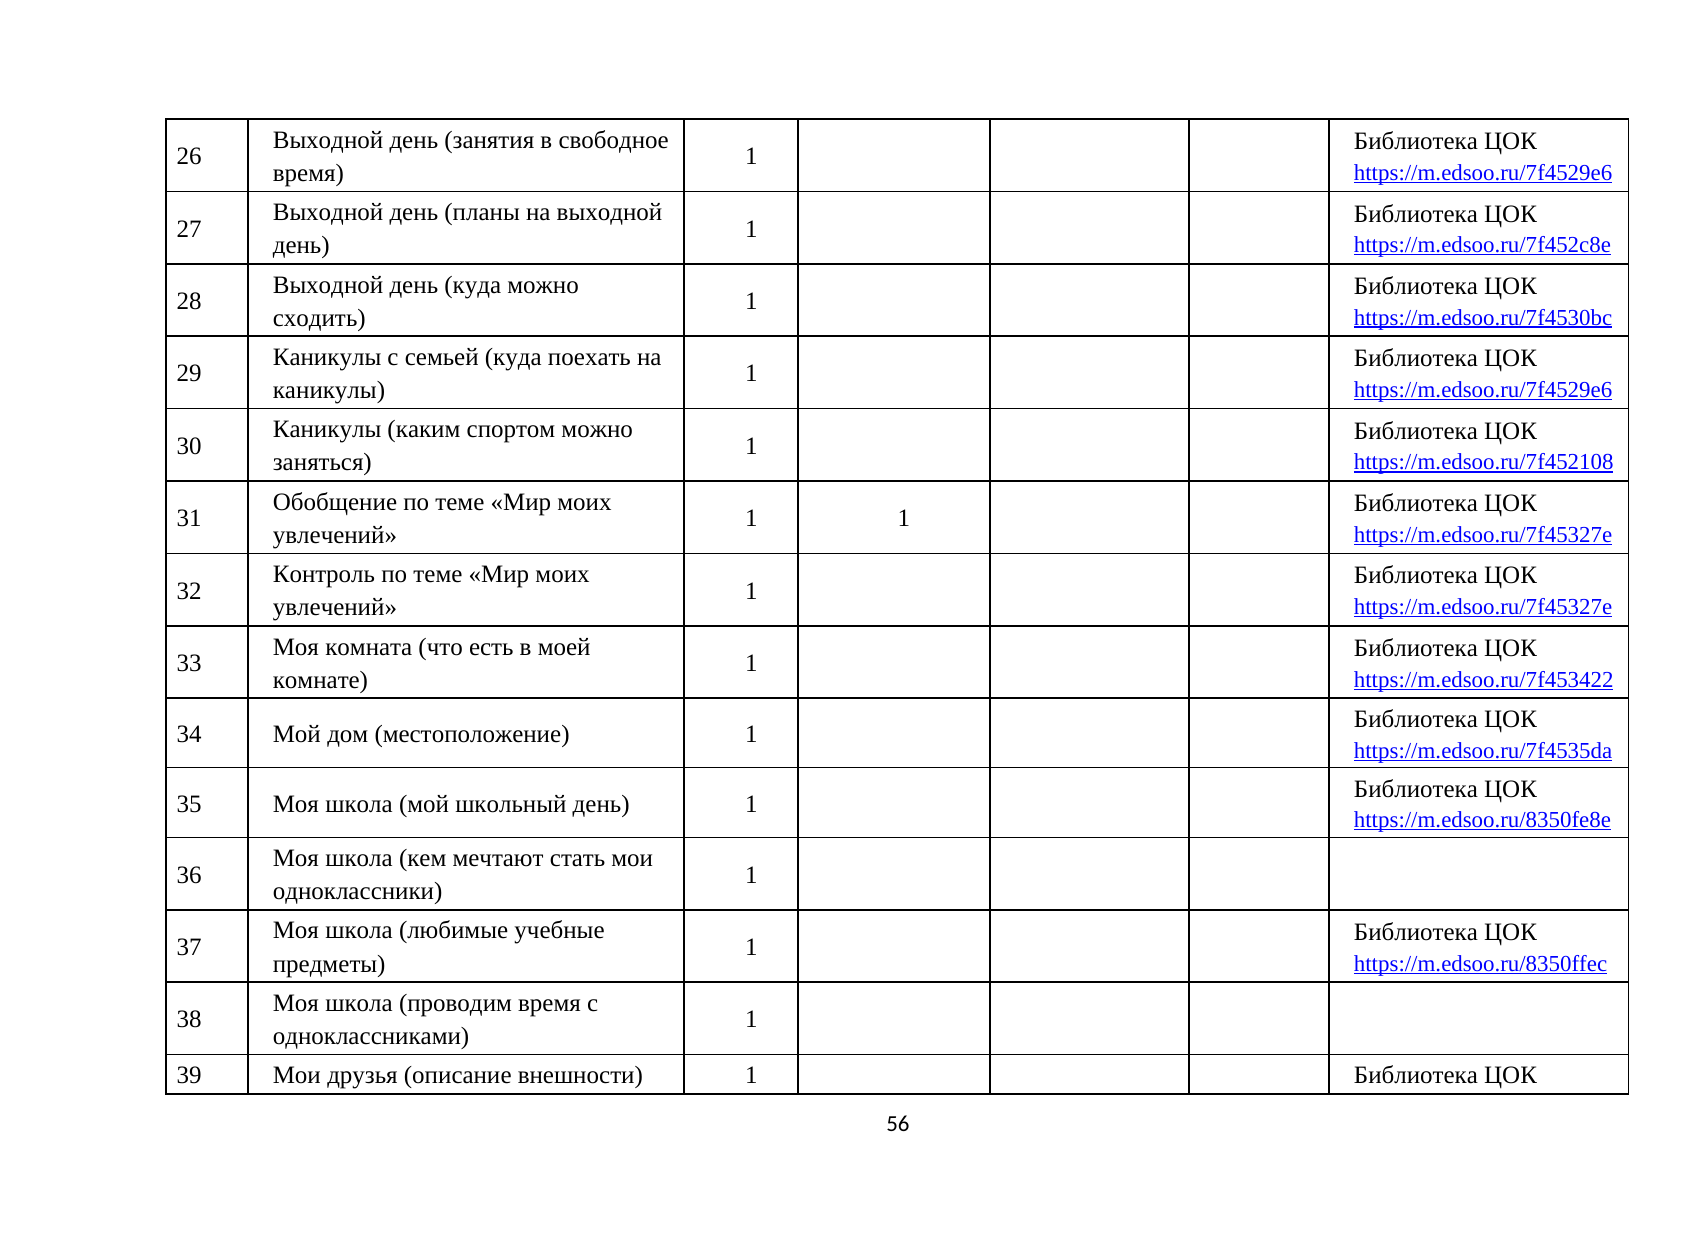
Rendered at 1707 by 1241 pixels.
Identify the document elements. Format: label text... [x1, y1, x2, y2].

table_cell 1 [685, 699, 797, 767]
table_cell [1190, 409, 1328, 480]
table_cell 1 [685, 409, 797, 480]
table_cell [1190, 627, 1328, 697]
table_cell Библиотека ЦОК https://m.edsoo.ru/8350fe8e [1330, 768, 1628, 836]
table_cell Библиотека ЦОК https://m.edsoo.ru/7f452c8e [1330, 192, 1628, 263]
table_cell [991, 192, 1188, 263]
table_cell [249, 1055, 683, 1093]
table_cell [799, 120, 989, 191]
table_cell [991, 409, 1188, 480]
table_cell Библиотека ЦОК https://m.edsoo.ru/7f4530bc [1330, 265, 1628, 335]
table_cell 1 [799, 482, 989, 552]
table_cell [799, 699, 989, 767]
table_cell Каникулы с семьей (куда поехать на каникулы) [249, 337, 683, 408]
table_cell [799, 1055, 989, 1093]
table_cell Моя школа (мой школьный день) [249, 768, 683, 836]
table_cell 1 [685, 911, 797, 981]
table_cell [799, 192, 989, 263]
table_cell 28 [167, 265, 247, 335]
table_cell [799, 627, 989, 697]
table_cell [799, 911, 989, 981]
table_cell 1 [685, 768, 797, 836]
table_cell 1 [685, 192, 797, 263]
table_cell 34 [167, 699, 247, 767]
table_cell Библиотека ЦОК https://m.edsoo.ru/7f45327e [1330, 554, 1628, 625]
table_cell [799, 409, 989, 480]
table_cell 1 [685, 265, 797, 335]
table_cell [991, 337, 1188, 408]
table_cell 1 [685, 838, 797, 909]
table_cell Моя комната (что есть в моей комнате) [249, 627, 683, 697]
table_cell Библиотека ЦОК https://m.edsoo.ru/7f4535da [1330, 699, 1628, 767]
table_cell [1190, 768, 1328, 836]
table_cell [1190, 838, 1328, 909]
table_cell [991, 983, 1188, 1054]
table_cell 29 [167, 337, 247, 408]
table_cell [991, 482, 1188, 552]
table_cell Библиотека ЦОК https://m.edsoo.ru/7f452108 [1330, 409, 1628, 480]
table_cell 35 [167, 768, 247, 836]
table_cell [1190, 983, 1328, 1054]
table_cell [799, 337, 989, 408]
table_cell Выходной день (занятия в свободное время) [249, 120, 683, 191]
table_cell Библиотека ЦОК https://m.edsoo.ru/7f4529e6 [1330, 337, 1628, 408]
table_cell 26 [167, 120, 247, 191]
table_cell [1330, 838, 1628, 909]
table_cell [799, 554, 989, 625]
table_cell 27 [167, 192, 247, 263]
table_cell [1330, 1055, 1628, 1093]
table_cell Моя школа (кем мечтают стать мои одноклассники) [249, 838, 683, 909]
table_cell 30 [167, 409, 247, 480]
table_cell 31 [167, 482, 247, 552]
table_cell [1190, 482, 1328, 552]
table_cell 1 [685, 482, 797, 552]
table_cell [991, 838, 1188, 909]
table_cell [799, 265, 989, 335]
table_cell [799, 983, 989, 1054]
table_cell [1190, 554, 1328, 625]
table_cell [1190, 337, 1328, 408]
table_cell [991, 1055, 1188, 1093]
table_cell 38 [167, 983, 247, 1054]
table_cell Моя школа (проводим время с одноклассниками) [249, 983, 683, 1054]
table_cell Библиотека ЦОК https://m.edsoo.ru/8350ffec [1330, 911, 1628, 981]
table_cell [991, 265, 1188, 335]
table_cell [1190, 699, 1328, 767]
table_cell Библиотека ЦОК https://m.edsoo.ru/7f453422 [1330, 627, 1628, 697]
table_cell 32 [167, 554, 247, 625]
table_cell [991, 699, 1188, 767]
table_cell 1 [685, 337, 797, 408]
table_cell 1 [685, 554, 797, 625]
table_cell [799, 768, 989, 836]
table_cell Каникулы (каким спортом можно заняться) [249, 409, 683, 480]
table_cell Библиотека ЦОК https://m.edsoo.ru/7f45327e [1330, 482, 1628, 552]
table_cell 1 [685, 120, 797, 191]
table_cell [1190, 120, 1328, 191]
table_cell [991, 911, 1188, 981]
table_cell [1190, 1055, 1328, 1093]
table_cell Библиотека ЦОК https://m.edsoo.ru/7f4529e6 [1330, 120, 1628, 191]
table_cell Выходной день (куда можно сходить) [249, 265, 683, 335]
table_cell 1 [685, 627, 797, 697]
table_cell Выходной день (планы на выходной день) [249, 192, 683, 263]
table_cell 39 [167, 1055, 247, 1093]
table_cell [799, 838, 989, 909]
table_cell Контроль по теме «Мир моих увлечений» [249, 554, 683, 625]
table_cell 37 [167, 911, 247, 981]
table_cell 33 [167, 627, 247, 697]
table_cell [991, 120, 1188, 191]
table_cell Мой дом (местоположение) [249, 699, 683, 767]
table_cell [991, 554, 1188, 625]
table_cell Моя школа (любимые учебные предметы) [249, 911, 683, 981]
table_cell [1190, 192, 1328, 263]
table_cell 1 [685, 983, 797, 1054]
table_cell [991, 627, 1188, 697]
table_cell 36 [167, 838, 247, 909]
table_cell [1190, 265, 1328, 335]
table_cell [1190, 911, 1328, 981]
table_cell [1330, 983, 1628, 1054]
table_cell 1 [685, 1055, 797, 1093]
table_cell Обобщение по теме «Мир моих увлечений» [249, 482, 683, 552]
table_cell [991, 768, 1188, 836]
